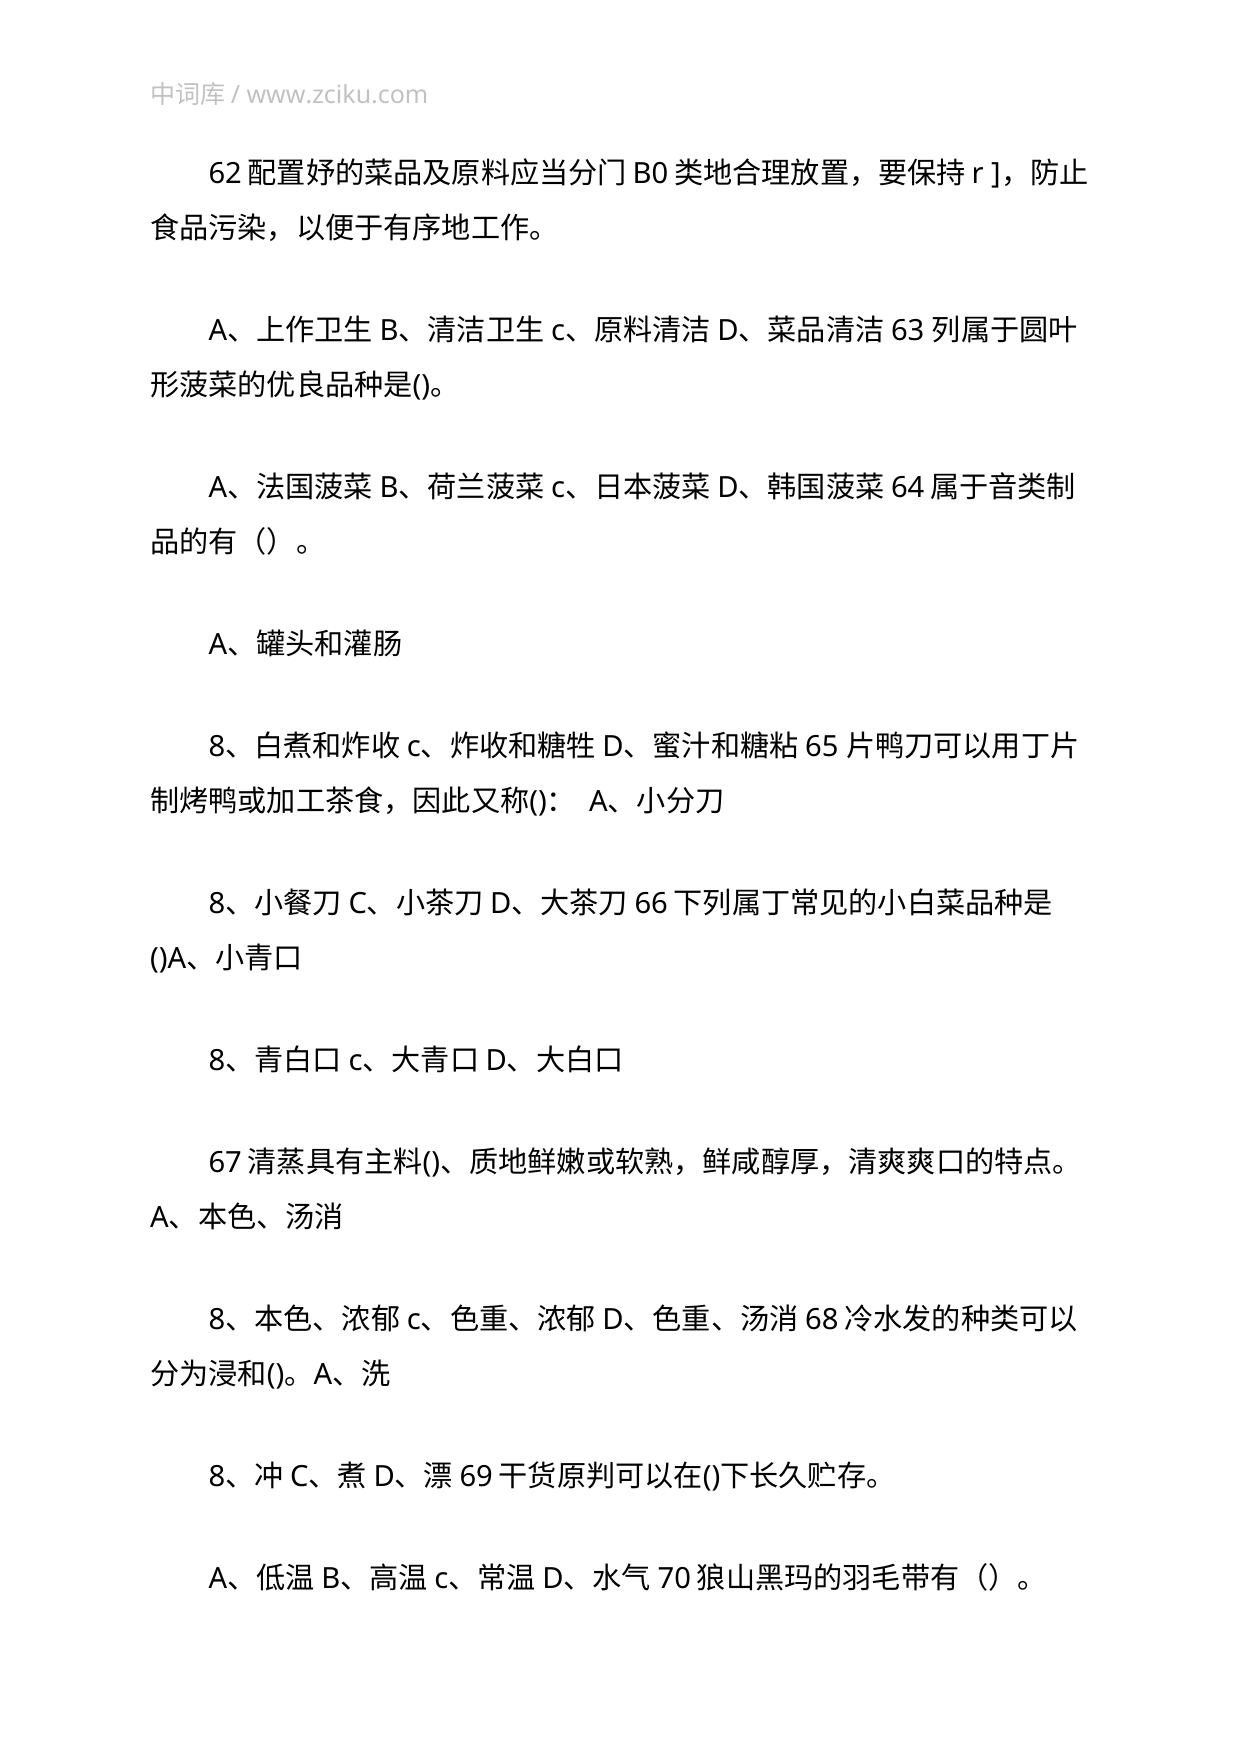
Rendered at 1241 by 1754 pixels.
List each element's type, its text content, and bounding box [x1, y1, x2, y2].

text A、法国菠菜 B、荷兰菠菜 c、日本菠菜 D、韩国菠菜 64属于音类制品的有（）。 [150, 464, 1090, 561]
text 62配置妤的菜品及原料应当分门B0类地合理放置，要保持r ]，防止食品污染，以便于有序地工作。 [150, 150, 1090, 247]
text 8、冲 C、煮 D、漂 69干货原判可以在()下长久贮存。 [150, 1452, 1090, 1495]
text 8、白煮和炸收 c、炸收和糖牲 D、蜜汁和糖粘 65 片鸭刀可以用丁片制烤鸭或加工茶食，因此又称()： A、小分刀 [150, 722, 1090, 820]
text A、低温 B、高温 c、常温 D、水气 70狼山黑玛的羽毛带有（）。 [150, 1554, 1090, 1597]
text 67清蒸具有主料()、质地鲜嫩或软熟，鲜咸醇厚，清爽爽口的特点。A、本色、汤消 [150, 1138, 1090, 1236]
text 8、本色、浓郁 c、色重、浓郁 D、色重、汤消 68冷水发的种类可以分为浸和()。A、洗 [150, 1295, 1090, 1393]
text A、罐头和灌肠 [150, 621, 1090, 663]
text 8、青白口 c、大青口 D、大白口 [150, 1036, 1090, 1079]
text A、上作卫生 B、清洁卫生 c、原料清洁 D、菜品清洁 63 列属于圆叶形菠菜的优良品种是()。 [150, 307, 1090, 404]
text 8、小餐刀 C、小茶刀 D、大茶刀 66下列属丁常见的小白菜品种是()A、小青口 [150, 879, 1090, 977]
